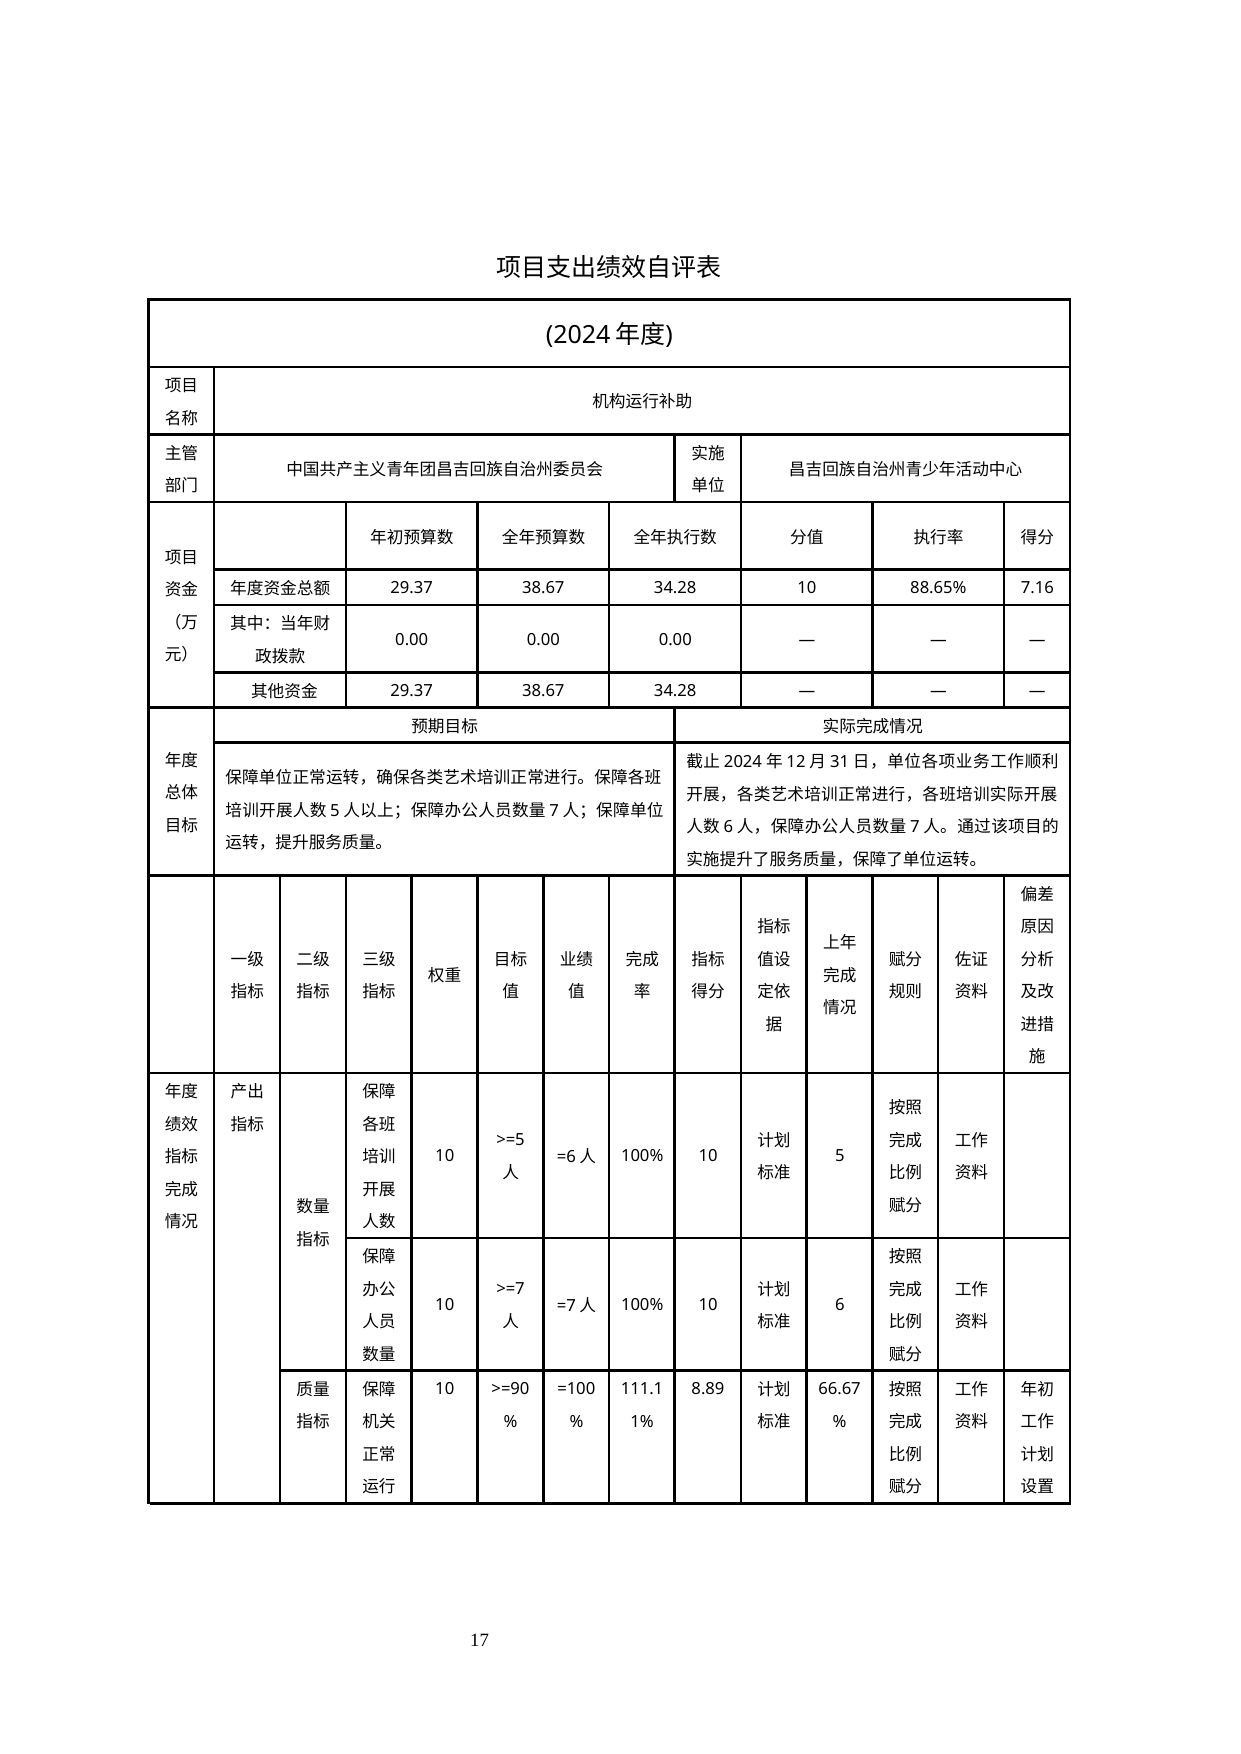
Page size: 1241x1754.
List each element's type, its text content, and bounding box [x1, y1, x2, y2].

table_cell 7.16 [1005, 571, 1069, 603]
table_cell 34.28 [610, 571, 740, 603]
table_cell 10 [676, 1074, 740, 1237]
table_cell 计划标准 [742, 1239, 805, 1369]
table_cell 88.65% [874, 571, 1003, 603]
table_cell 保障机关正常运行率 [347, 1372, 410, 1502]
table_cell — [874, 606, 1003, 671]
table_cell 34.28 [610, 674, 740, 706]
table_cell 100% [610, 1239, 673, 1369]
table_cell 0.00 [610, 606, 740, 671]
table_cell [150, 877, 213, 1071]
table_cell — [1005, 606, 1069, 671]
table_cell 二级指标 [281, 877, 345, 1071]
table_cell 中国共产主义青年团昌吉回族自治州委员会 [215, 436, 673, 501]
table_cell =100% [545, 1372, 608, 1502]
table_cell 实施单位 [676, 436, 740, 501]
table_cell 预期目标 [215, 709, 673, 741]
table_cell >=7人 [479, 1239, 542, 1369]
table_cell (2024年度) [150, 301, 1069, 366]
table_cell 权重 [413, 877, 476, 1071]
table_cell 昌吉回族自治州青少年活动中心 [742, 436, 1069, 501]
table_cell — [742, 674, 871, 706]
table_cell 实际完成情况 [676, 709, 1069, 741]
table_cell 项目名称 [150, 368, 213, 433]
table_cell 其中：当年财政拨款 [215, 606, 345, 671]
table_cell 8.89 [676, 1372, 740, 1502]
table_cell — [742, 606, 871, 671]
table_cell 主管部门 [150, 436, 213, 501]
table_cell 年初预算数 [347, 503, 476, 568]
table_cell 分值 [742, 503, 871, 568]
table_cell 工作资料 [939, 1074, 1003, 1237]
table_cell 其他资金 [215, 674, 345, 706]
table_cell 机构运行补助 [215, 368, 1069, 433]
table_cell 得分 [1005, 503, 1069, 568]
table_cell 66.67% [808, 1372, 871, 1502]
table_cell 业绩值 [545, 877, 608, 1071]
table_cell 偏差原因分析及改进措施 [1005, 877, 1069, 1071]
table_cell 赋分规则 [874, 877, 937, 1071]
table_cell 质量指标 [281, 1372, 345, 1502]
table_cell 保障办公人员数量 [347, 1239, 410, 1369]
table_cell 100% [610, 1074, 673, 1237]
table_cell 一级指标 [215, 877, 279, 1071]
table_cell 29.37 [347, 571, 476, 603]
table_cell 指标值设定依据 [742, 877, 805, 1071]
table_cell 按照完成比例赋分 [874, 1074, 937, 1237]
table_cell 工作资料 [939, 1372, 1003, 1502]
table_cell 5 [808, 1074, 871, 1237]
table_cell [1005, 1074, 1069, 1237]
table_cell 保障各班培训开展人数 [347, 1074, 410, 1237]
table_cell 0.00 [347, 606, 476, 671]
table_cell 目标值 [479, 877, 542, 1071]
table_cell 项目资金（万元） [150, 503, 213, 706]
table_cell 计划标准 [742, 1372, 805, 1502]
table_cell 38.67 [479, 571, 608, 603]
table_cell 6 [808, 1239, 871, 1369]
table_cell 按照完成比例赋分 [874, 1372, 937, 1502]
table_cell 保障单位正常运转，确保各类艺术培训正常进行。保障各班培训开展人数5人以上；保障办公人员数量7人；保障单位运转，提升服务质量。 [215, 744, 673, 874]
table_cell [215, 503, 345, 568]
table_cell 38.67 [479, 674, 608, 706]
table_cell 完成率 [610, 877, 673, 1071]
table_cell 工作资料 [939, 1239, 1003, 1369]
table_cell 10 [742, 571, 871, 603]
table_cell 上年完成情况 [808, 877, 871, 1071]
table_cell 数量指标 [281, 1074, 345, 1369]
table_cell 年度总体目标 [150, 709, 213, 874]
table_cell 0.00 [479, 606, 608, 671]
table_cell — [1005, 674, 1069, 706]
table_cell 佐证资料 [939, 877, 1003, 1071]
table_cell 10 [413, 1372, 476, 1502]
table_cell — [874, 674, 1003, 706]
table_cell 年度资金总额 [215, 571, 345, 603]
table_cell [1005, 1239, 1069, 1369]
table_cell 全年执行数 [610, 503, 740, 568]
table_cell 10 [676, 1239, 740, 1369]
table_cell 全年预算数 [479, 503, 608, 568]
table_cell 29.37 [347, 674, 476, 706]
table_header 项目支出绩效自评表 [148, 233, 1070, 298]
table_cell 截止2024年12月31日，单位各项业务工作顺利开展，各类艺术培训正常进行，各班培训实际开展人数6人，保障办公人员数量7人。通过该项目的实施提升了服务质量，保障了单位运转。 [676, 744, 1069, 874]
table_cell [1005, 1372, 1069, 1502]
table_cell 三级指标 [347, 877, 410, 1071]
table_cell 执行率 [874, 503, 1003, 568]
table_cell 指标得分 [676, 877, 740, 1071]
table_cell =6人 [545, 1074, 608, 1237]
table_cell 10 [413, 1074, 476, 1237]
table_cell 年度绩效指标完成情况 [150, 1074, 213, 1502]
table_cell 按照完成比例赋分 [874, 1239, 937, 1369]
table_cell 10 [413, 1239, 476, 1369]
table_cell >=5人 [479, 1074, 542, 1237]
table_cell 计划标准 [742, 1074, 805, 1237]
table_cell 111.11% [610, 1372, 673, 1502]
table_cell =7人 [545, 1239, 608, 1369]
table_cell >=90% [479, 1372, 542, 1502]
table_cell 产出指标 [215, 1074, 279, 1502]
